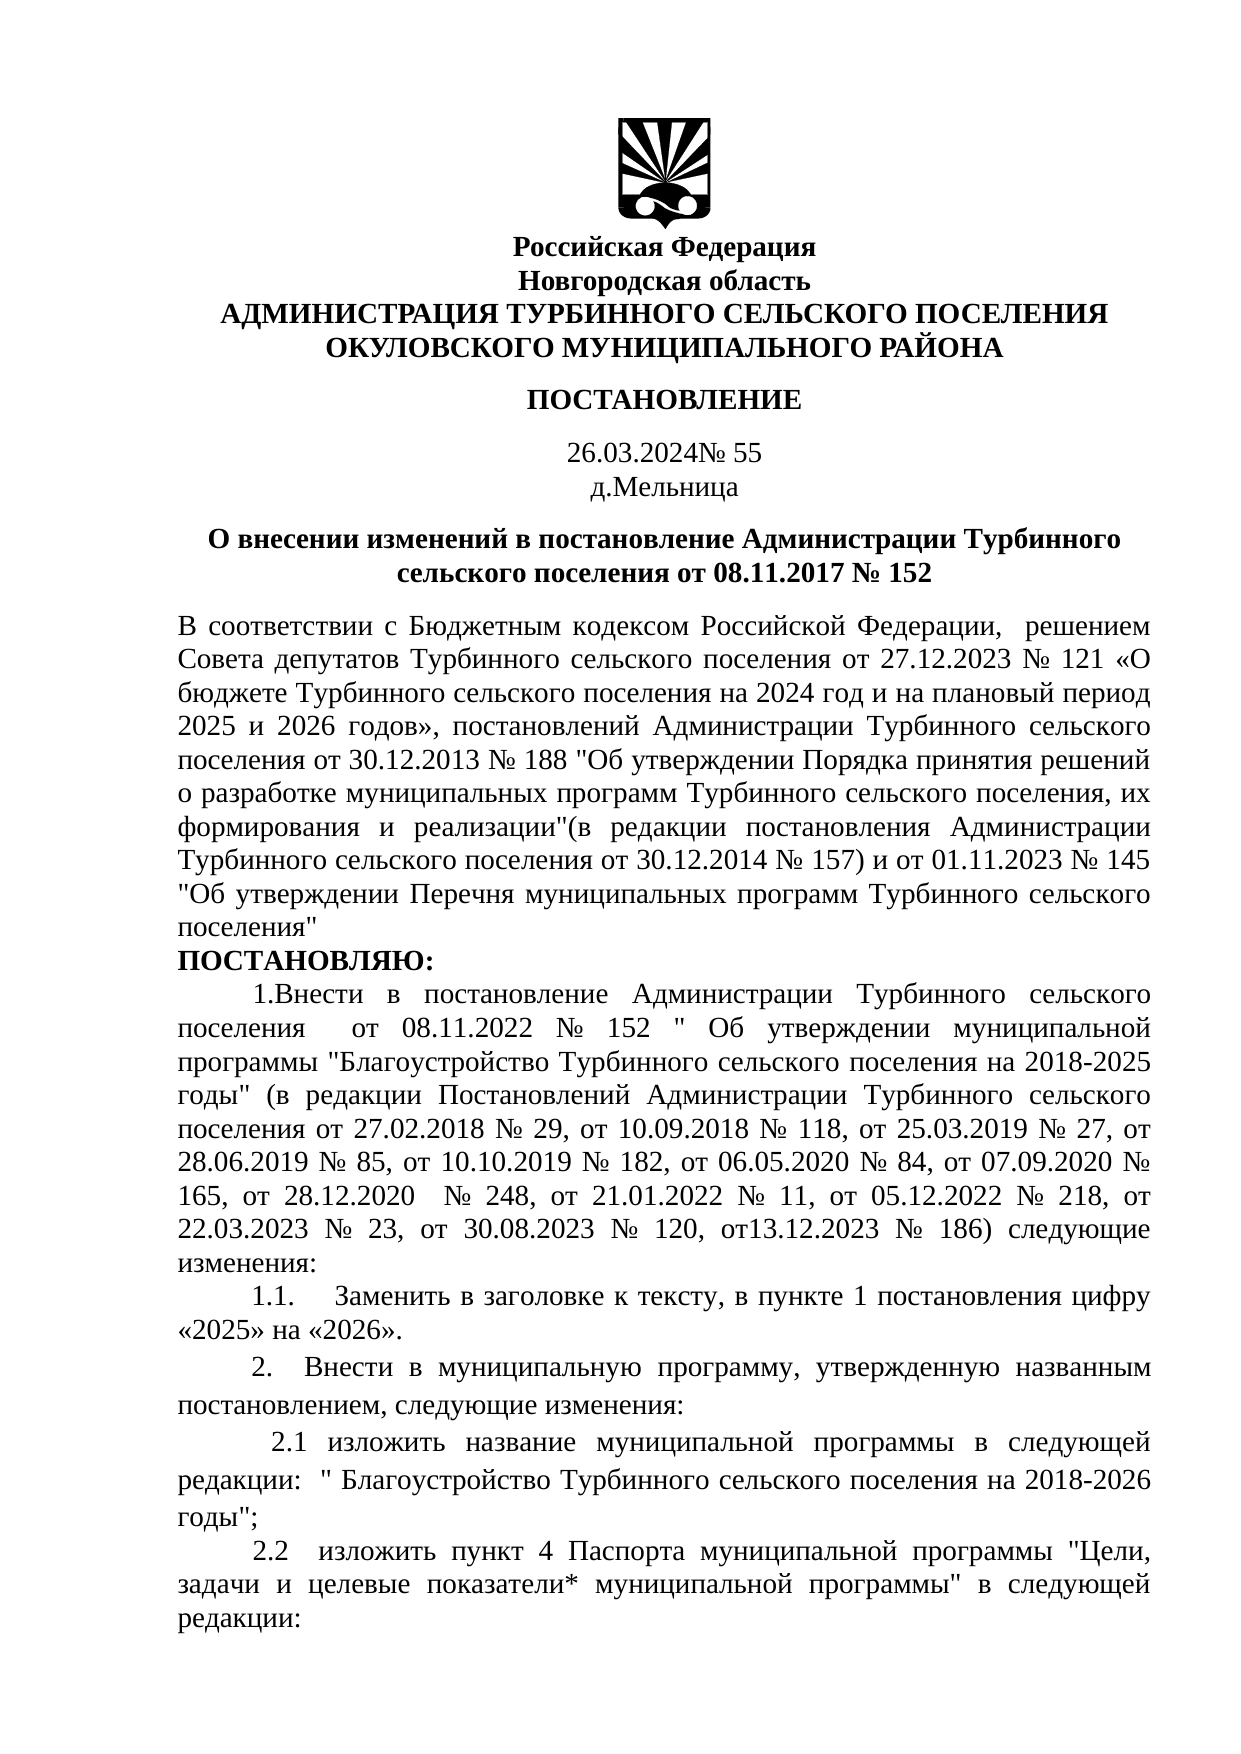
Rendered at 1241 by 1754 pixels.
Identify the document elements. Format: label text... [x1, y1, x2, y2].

text 2.1 изложить название муниципальной программы в следующей редакции: " Благоустройство Турбинного сельского поселения на 2018-2026 годы"; [177, 1421, 1152, 1533]
list Заменить в заголовке к тексту, в пункте 1 постановления цифру «2025» на «2026». [177, 1278, 1152, 1346]
text Новгородская область [177, 263, 1152, 296]
text 1.Внести в постановление Администрации Турбинного сельского поселения от 08.11.2022 № 152 " Об утверждении муниципальной программы "Благоустройство Турбинного сельского поселения на 2018-2025 годы" (в редакции Постановлений Администрации Турбинного сельского поселения от 27.02.2018 № 29, от 10.09.2018 № 118, от 25.03.2019 № 27, от 28.06.2019 № 85, от 10.10.2019 № 182, от 06.05.2020 № 84, от 07.09.2020 № 165, от 28.12.2020 № 248, от 21.01.2022 № 11, от 05.12.2022 № 218, от 22.03.2023 № 23, от 30.08.2023 № 120, от13.12.2023 № 186) следующие изменения: [177, 977, 1152, 1278]
text 2.2 изложить пункт 4 Паспорта муниципальной программы "Цели, задачи и целевые показатели* муниципальной программы" в следующей редакции: [177, 1533, 1152, 1634]
text ОКУЛОВСКОГО МУНИЦИПАЛЬНОГО РАЙОНА [177, 330, 1152, 363]
text ПОСТАНОВЛЯЮ: [177, 943, 1152, 977]
text О внесении изменений в постановление Администрации Турбинного сельского поселения от 08.11.2017 № 152 [177, 521, 1152, 588]
text Российская Федерация [177, 229, 1152, 263]
text 2. Внести в муниципальную программу, утвержденную названным постановлением, следующие изменения: [177, 1346, 1152, 1421]
text 26.03.2024№ 55 [177, 435, 1152, 469]
text ПОСТАНОВЛЕНИЕ [177, 382, 1152, 416]
text АДМИНИСТРАЦИЯ ТУРБИННОГО СЕЛЬСКОГО ПОСЕЛЕНИЯ [177, 296, 1152, 330]
text д.Мельница [177, 469, 1152, 502]
text В соответствии с Бюджетным кодексом Российской Федерации, решением Совета депутатов Турбинного сельского поселения от 27.12.2023 № 121 «О бюджете Турбинного сельского поселения на 2024 год и на плановый период 2025 и 2026 годов», постановлений Администрации Турбинного сельского поселения от 30.12.2013 № 188 "Об утверждении Порядка принятия решений о разработке муниципальных программ Турбинного сельского поселения, их формирования и реализации"(в редакции постановления Администрации Турбинного сельского поселения от 30.12.2014 № 157) и от 01.11.2023 № 145 "Об утверждении Перечня муниципальных программ Турбинного сельского поселения" [177, 608, 1152, 943]
